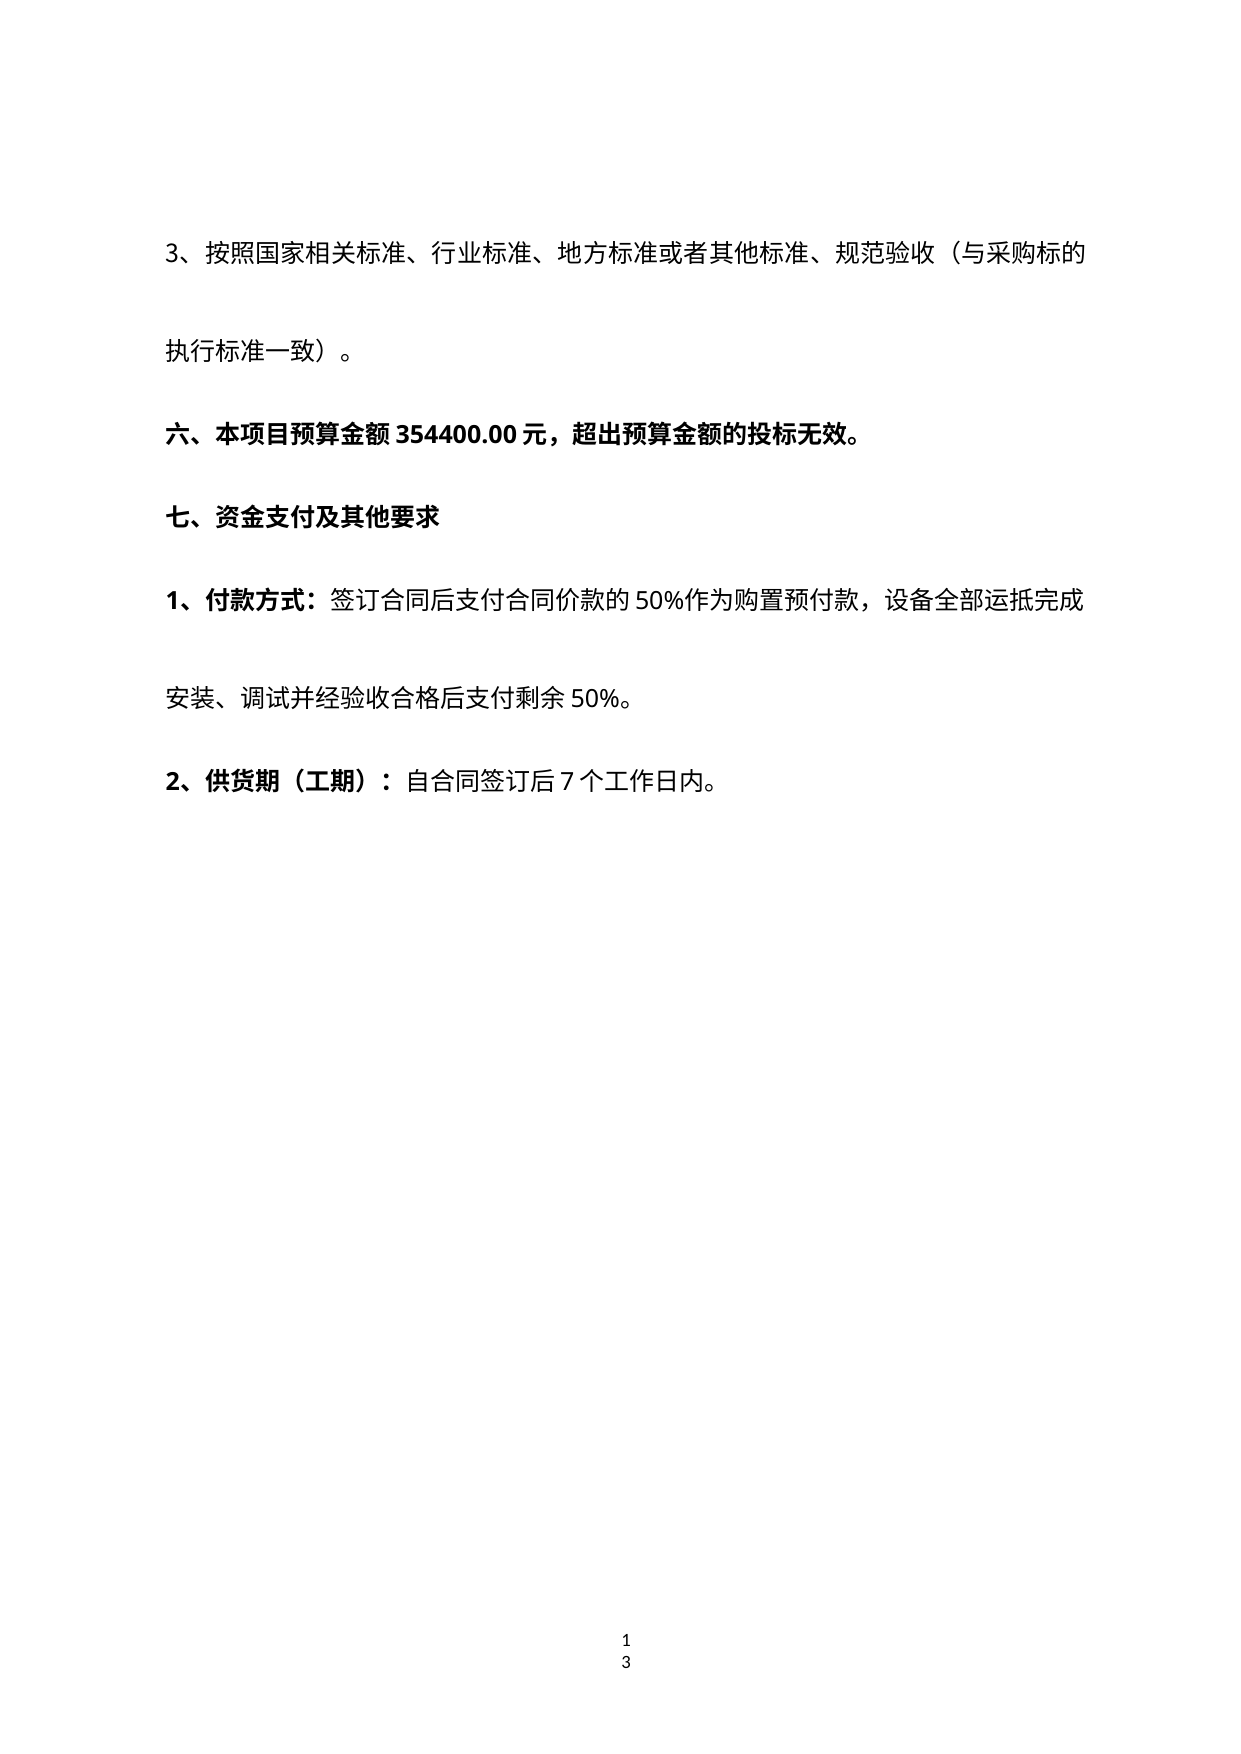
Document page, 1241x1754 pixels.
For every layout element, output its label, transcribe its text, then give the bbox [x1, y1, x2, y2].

text 七、资金支付及其他要求 [165, 483, 1087, 548]
text 3、按照国家相关标准、行业标准、地方标准或者其他标准、规范验收（与采购标的执行标准一致）。 [165, 219, 1087, 382]
text 1、付款方式：签订合同后支付合同价款的50%作为购置预付款，设备全部运抵完成安装、调试并经验收合格后支付剩余50%。 [165, 566, 1087, 729]
text 六、本项目预算金额354400.00元，超出预算金额的投标无效。 [165, 400, 1087, 465]
text 2、供货期（工期）：自合同签订后7个工作日内。 [165, 747, 1087, 812]
